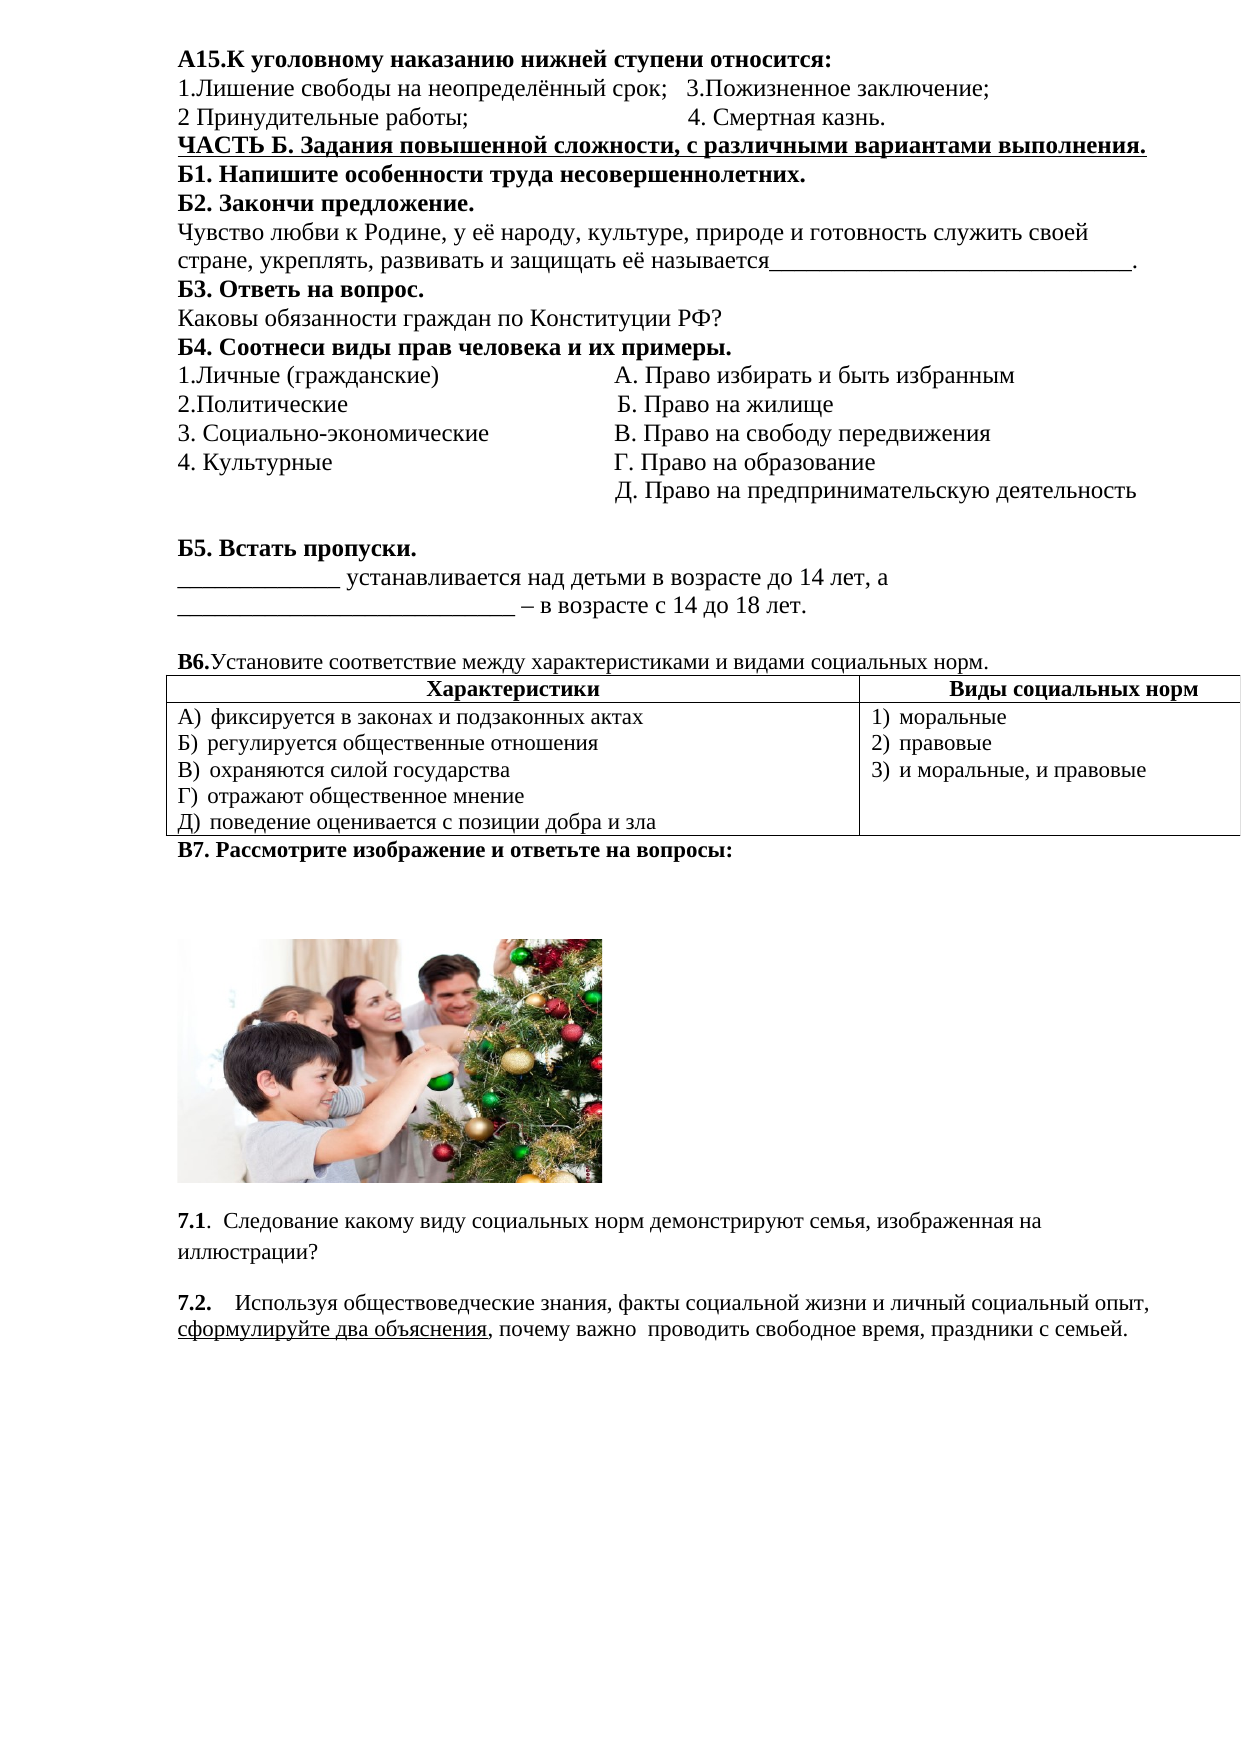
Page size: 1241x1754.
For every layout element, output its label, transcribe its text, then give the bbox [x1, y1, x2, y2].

text Каковы обязанности граждан по Конституции РФ? [177, 303, 1152, 332]
table_header Характеристики [167, 676, 859, 702]
text Б5. Встать пропуски. [177, 533, 1152, 562]
text Б1. Напишите особенности труда несовершеннолетних. [177, 159, 1152, 188]
text ЧАСТЬ Б. Задания повышенной сложности, с различными вариантами выполнения. [177, 131, 1152, 159]
picture [177, 939, 603, 1183]
text А15.К уголовному наказанию нижней ступени относится: [177, 44, 1152, 73]
text 1.Лишение свободы на неопределённый срок; 3.Пожизненное заключение; [177, 73, 1152, 102]
text Б3. Ответь на вопрос. [177, 274, 1152, 303]
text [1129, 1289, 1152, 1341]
text Чувство любви к Родине, у её народу, культуре, природе и готовность служить своей стране, укреплять, развивать и защищать её называется_____________________________. [177, 217, 1152, 274]
text Д. Право на предпринимательскую деятельность [177, 476, 1152, 504]
table_header Виды социальных норм [860, 676, 1240, 702]
text Б2. Закончи предложение. [177, 188, 1152, 217]
text 4. Культурные Г. Право на образование [177, 447, 1152, 476]
text Б4. Соотнеси виды прав человека и их примеры. [177, 332, 1152, 361]
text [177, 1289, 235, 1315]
text 7.1. Следование какому виду социальных норм демонстрируют семья, изображенная на иллюстрации? [177, 1207, 1152, 1264]
text 2.Политические Б. Право на жилище [177, 389, 1152, 418]
text В7. Рассмотрите изображение и ответьте на вопросы: [177, 836, 1152, 862]
text 3. Социально-экономические В. Право на свободу передвижения [177, 418, 1152, 447]
text В6.Установите соответствие между характеристиками и видами социальных норм. [177, 648, 1152, 674]
table_cell А) фиксируется в законах и подзаконных актах Б) регулируется общественные отношения В) охраняются силой государства Г) отражают общественное мнение Д) поведение оценивается с позиции добра и зла [167, 703, 859, 835]
text 2 Принудительные работы; 4. Смертная казнь. [177, 102, 1152, 131]
text _____________ устанавливается над детьми в возрасте до 14 лет, а ___________________________ – в возрасте с 14 до 18 лет. [177, 562, 1152, 619]
text 1.Личные (гражданские) А. Право избирать и быть избранным [177, 361, 1152, 389]
table_cell 1) моральные 2) правовые 3) и моральные, и правовые [860, 703, 1240, 835]
